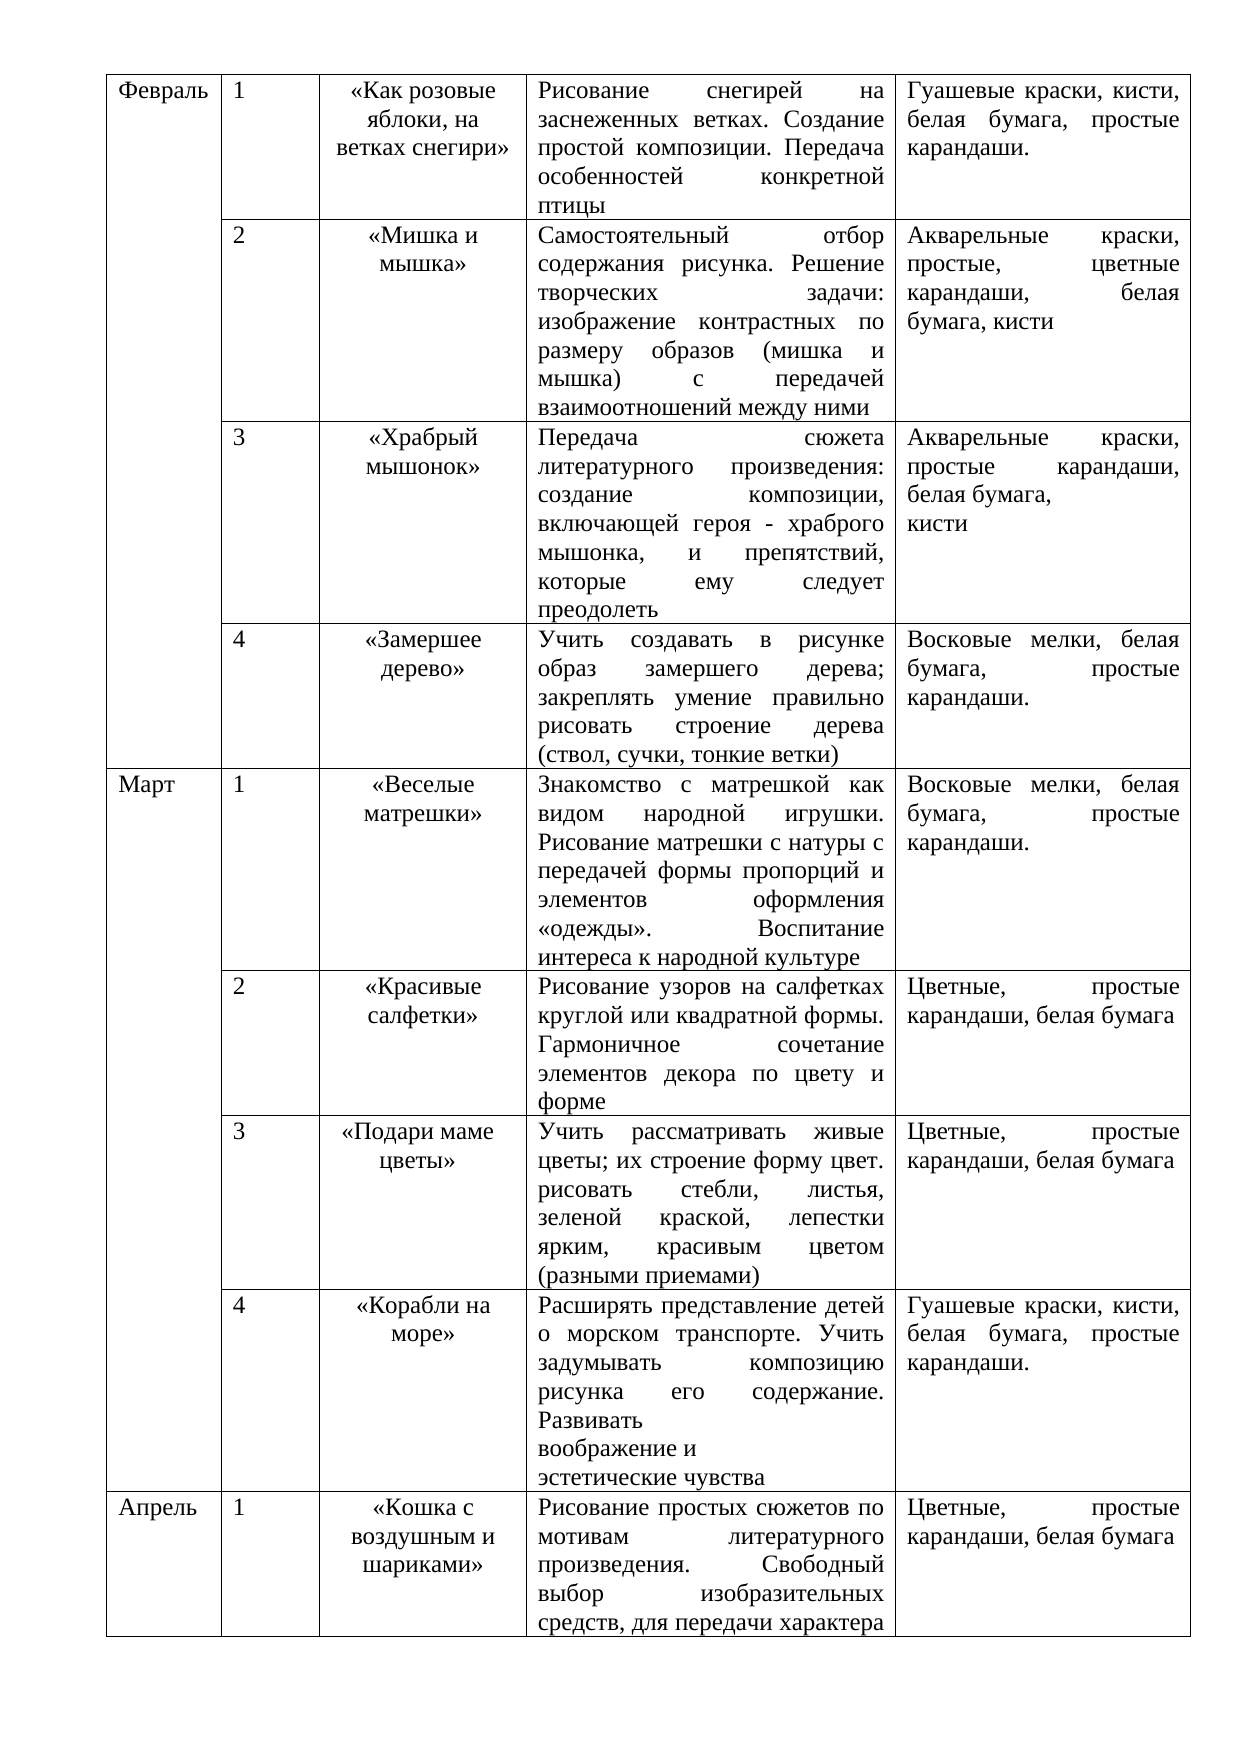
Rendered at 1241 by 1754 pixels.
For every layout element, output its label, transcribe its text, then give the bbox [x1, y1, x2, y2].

table_cell 3 [222, 422, 319, 623]
table_cell Учить рассматривать живые цветы; их строение форму цвет. рисовать стебли, листья, зеленой краской, лепестки ярким, красивым цветом (разными приемами) [527, 1116, 895, 1289]
table_cell «Корабли на море» [320, 1290, 526, 1491]
table_cell Гуашевые краски, кисти, белая бумага, простые карандаши. [896, 75, 1190, 219]
table_cell Цветные, простые карандаши, белая бумага [896, 1116, 1190, 1289]
table_cell 1 [222, 75, 319, 219]
table_cell Восковые мелки, белая бумага, простые карандаши. [896, 624, 1190, 768]
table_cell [320, 1492, 526, 1636]
table_cell 2 [222, 971, 319, 1115]
table_cell Акварельные краски, простые, цветные карандаши, белая бумага, кисти [896, 220, 1190, 421]
table_cell «Мишка и мышка» [320, 220, 526, 421]
table_cell Цветные, простые карандаши, белая бумага [896, 971, 1190, 1115]
table_cell Март [107, 769, 221, 1491]
table_cell Апрель [107, 1492, 221, 1636]
table_cell 1 [222, 1492, 319, 1636]
table_cell Учить создавать в рисунке образ замершего дерева; закреплять умение правильно рисовать строение дерева (ствол, сучки, тонкие ветки) [527, 624, 895, 768]
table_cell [527, 1492, 895, 1636]
table_cell Рисование узоров на салфетках круглой или квадратной формы. Гармоничное сочетание элементов декора по цвету и форме [527, 971, 895, 1115]
table_cell 3 [222, 1116, 319, 1289]
table_cell Расширять представление детей о морском транспорте. Учить задумывать композицию рисунка его содержание. Развивать воображение и эстетические чувства [527, 1290, 895, 1491]
table_cell Самостоятельный отбор содержания рисунка. Решение творческих задачи: изображение контрастных по размеру образов (мишка и мышка) с передачей взаимоотношений между ними [527, 220, 895, 421]
table_cell Акварельные краски, простые карандаши, белая бумага, кисти [896, 422, 1190, 623]
table_cell «Красивые салфетки» [320, 971, 526, 1115]
table_cell Восковые мелки, белая бумага, простые карандаши. [896, 769, 1190, 970]
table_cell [896, 1492, 1190, 1636]
table_cell «Веселые матрешки» [320, 769, 526, 970]
table_cell «Храбрый мышонок» [320, 422, 526, 623]
table_cell Рисование снегирей на заснеженных ветках. Создание простой композиции. Передача особенностей конкретной птицы [527, 75, 895, 219]
table_cell «Как розовые яблоки, на ветках снегири» [320, 75, 526, 219]
table_cell Передача сюжета литературного произведения: создание композиции, включающей героя - храброго мышонка, и препятствий, которые ему следует преодолеть [527, 422, 895, 623]
table_cell «Замершее дерево» [320, 624, 526, 768]
table_cell Февраль [107, 75, 221, 768]
table_cell «Подари маме цветы» [320, 1116, 526, 1289]
table_cell Гуашевые краски, кисти, белая бумага, простые карандаши. [896, 1290, 1190, 1491]
table_cell 2 [222, 220, 319, 421]
table_cell 4 [222, 1290, 319, 1491]
table_cell 4 [222, 624, 319, 768]
table_cell 1 [222, 769, 319, 970]
table_cell Знакомство с матрешкой как видом народной игрушки. Рисование матрешки с натуры с передачей формы пропорций и элементов оформления «одежды». Воспитание интереса к народной культуре [527, 769, 895, 970]
